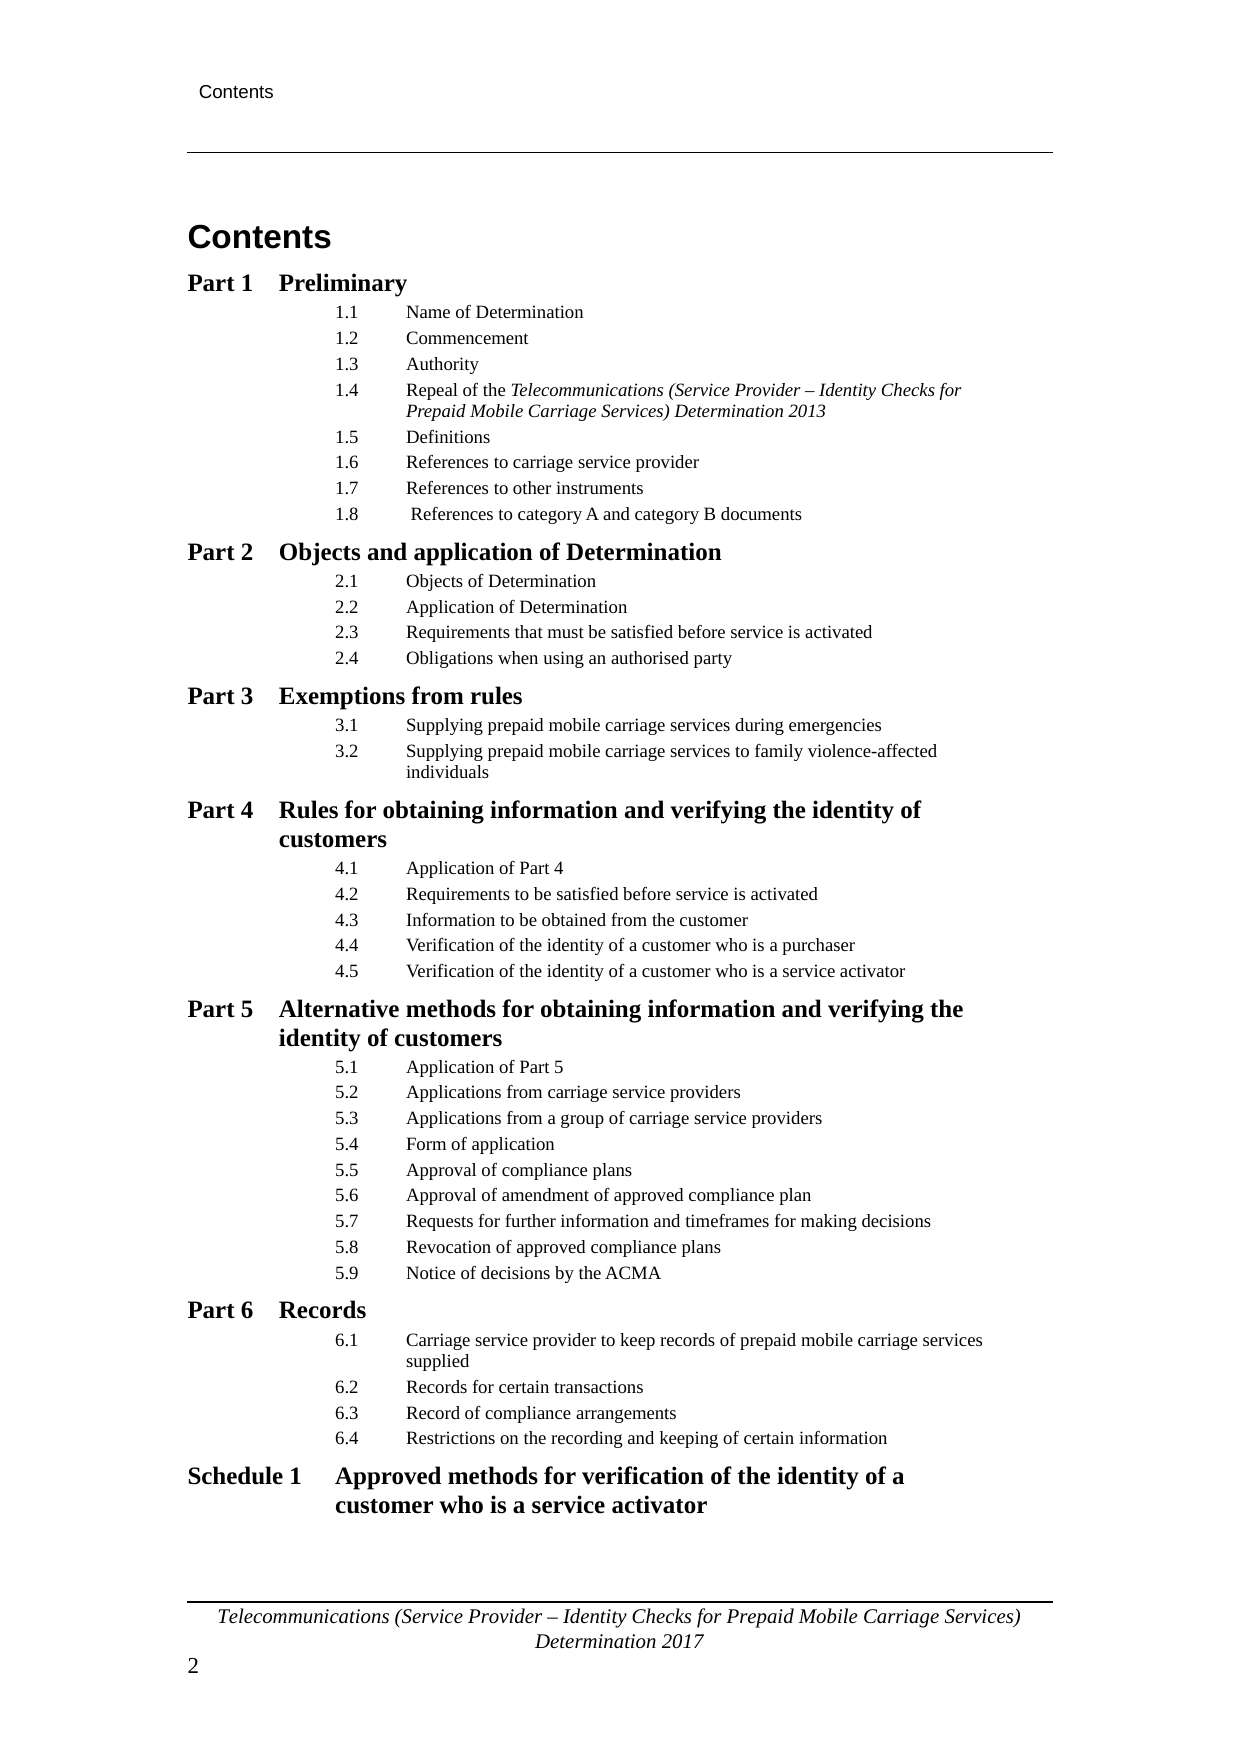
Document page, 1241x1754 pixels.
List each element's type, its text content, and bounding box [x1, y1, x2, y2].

text 1.6 References to carriage service provider 7 [335, 451, 994, 473]
text 5.8 Revocation of approved compliance plans 21 [335, 1236, 994, 1257]
text 2.4 Obligations when using an authorised party 11 [335, 647, 994, 669]
text 4.1 Application of Part 4 16 [335, 857, 994, 879]
text 6.1 Carriage service provider to keep records of prepaid mobile carriage services supplied 24 [335, 1328, 994, 1372]
text 3.2 Supplying prepaid mobile carriage services to family violence-affected individuals 14 [335, 740, 994, 783]
text Contents [187, 217, 1053, 256]
text 1.2 Commencement 3 [335, 327, 994, 348]
text Part 4 Rules for obtaining information and verifying the identity of customers 16 [187, 795, 994, 853]
text 2.2 Application of Determination 10 [335, 596, 994, 617]
text 4.3 Information to be obtained from the customer 16 [335, 908, 994, 930]
text Part 2 Objects and application of Determination 10 [187, 537, 994, 566]
text 6.2 Records for certain transactions 24 [335, 1376, 994, 1397]
text 1.5 Definitions 3 [335, 426, 994, 447]
text 4.2 Requirements to be satisfied before service is activated 16 [335, 883, 994, 904]
text 2.3 Requirements that must be satisfied before service is activated 11 [335, 621, 994, 643]
text 5.5 Approval of compliance plans 20 [335, 1159, 994, 1180]
text 1.8 References to category A and category B documents 8 [335, 503, 994, 524]
text Part 3 Exemptions from rules 13 [187, 681, 994, 710]
text 1.7 References to other instruments 7 [335, 477, 994, 499]
text 6.4 Restrictions on the recording and keeping of certain information 24 [335, 1427, 994, 1449]
text 5.2 Applications from carriage service providers 19 [335, 1081, 994, 1103]
text 1.1 Name of Determination 3 [335, 301, 994, 323]
text Part 5 Alternative methods for obtaining information and verifying the identity of customers 19 [187, 994, 994, 1052]
text Schedule 1 Approved methods for verification of the identity of a customer who is a service activator 26 [187, 1461, 994, 1519]
text 3.1 Supplying prepaid mobile carriage services during emergencies 13 [335, 714, 994, 736]
text 5.9 Notice of decisions by the ACMA 22 [335, 1262, 994, 1283]
text Part 6 Records 24 [187, 1296, 994, 1324]
text 5.6 Approval of amendment of approved compliance plan 20 [335, 1184, 994, 1206]
text Part 1 Preliminary 3 [187, 268, 994, 297]
text 5.1 Application of Part 5 19 [335, 1056, 994, 1077]
text 4.5 Verification of the identity of a customer who is a service activator 18 [335, 960, 994, 982]
text 1.4 Repeal of the Telecommunications (Service Provider – Identity Checks for Prepaid Mobile Carriage Services) Determination 2013 3 [335, 378, 994, 422]
text 1.3 Authority 3 [335, 353, 994, 374]
text 5.4 Form of application 19 [335, 1133, 994, 1154]
text 2.1 Objects of Determination 10 [335, 570, 994, 591]
text 4.4 Verification of the identity of a customer who is a purchaser 17 [335, 934, 994, 956]
text 5.7 Requests for further information and timeframes for making decisions 21 [335, 1210, 994, 1232]
text 6.3 Record of compliance arrangements 24 [335, 1402, 994, 1423]
text 5.3 Applications from a group of carriage service providers 19 [335, 1107, 994, 1129]
